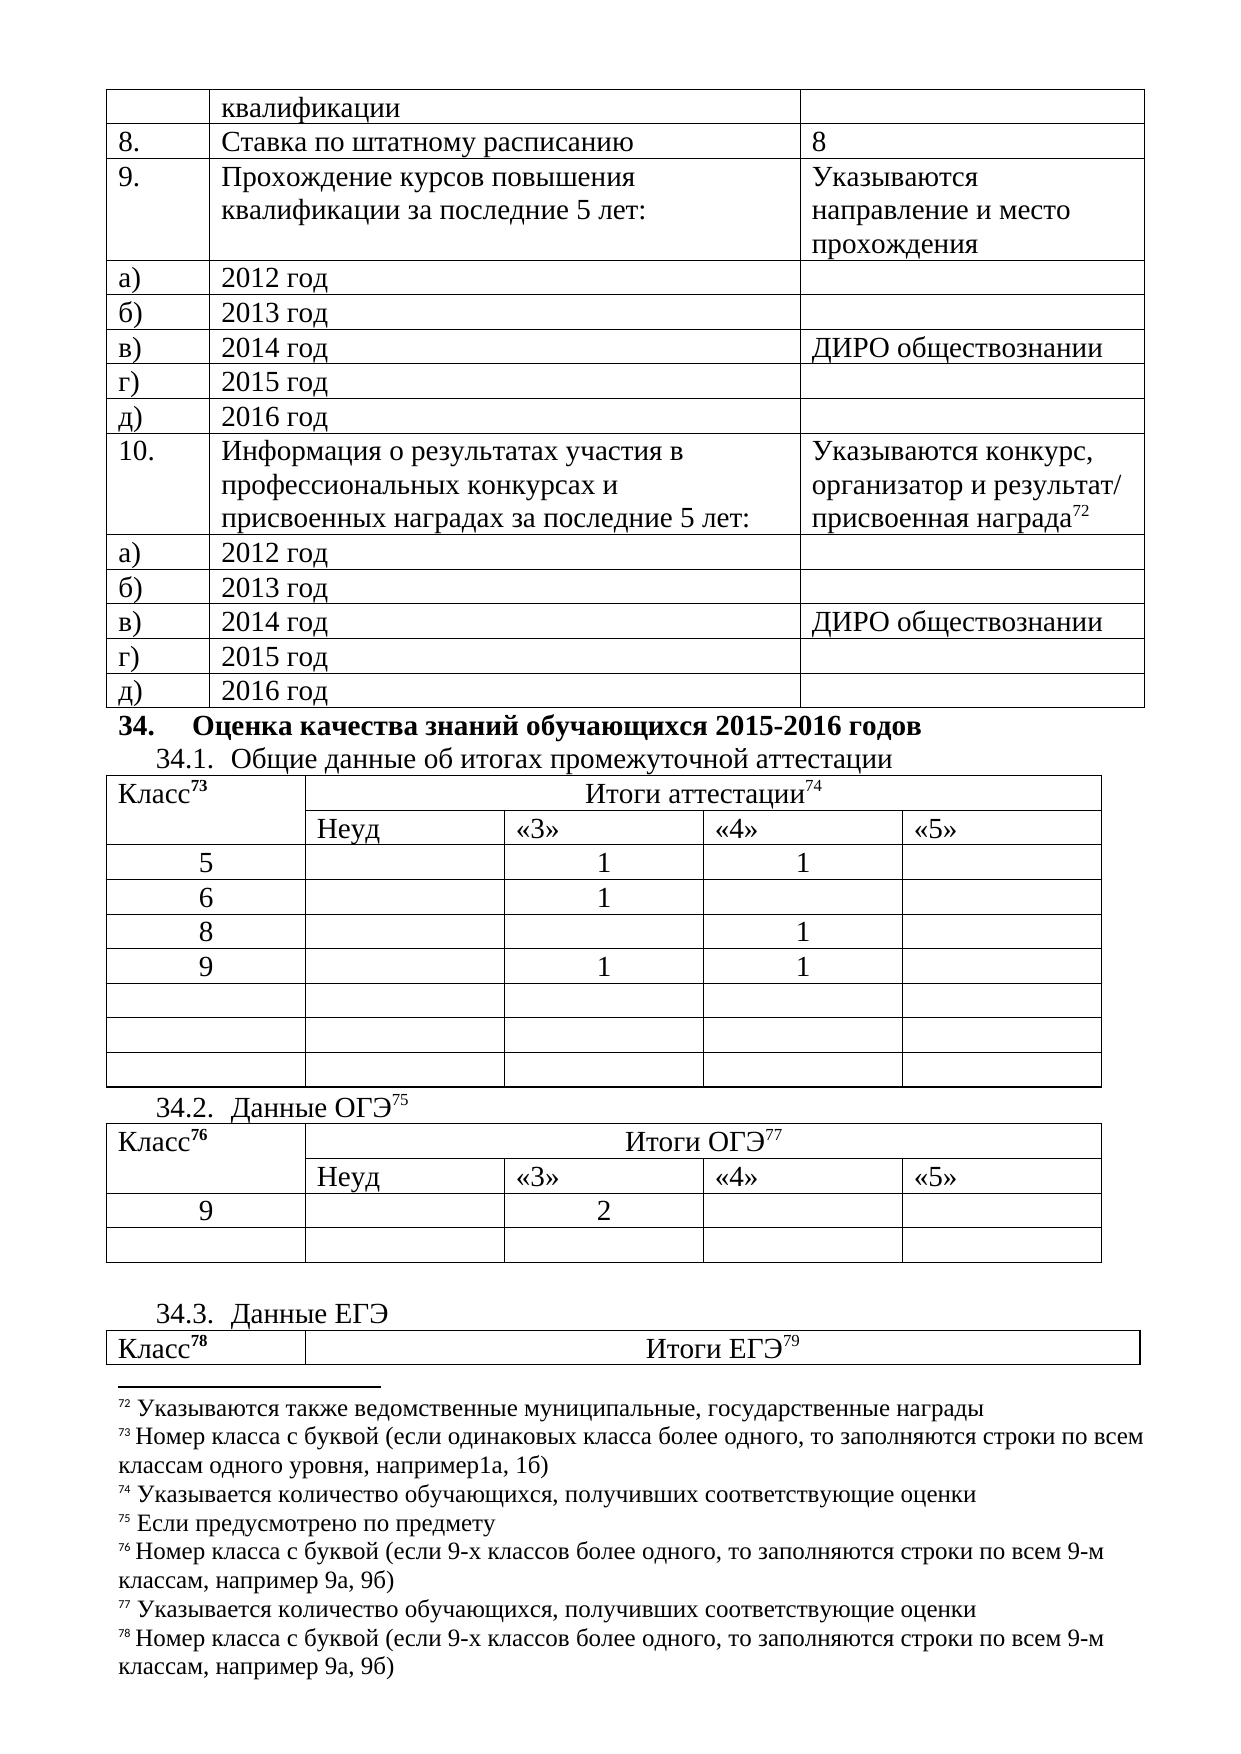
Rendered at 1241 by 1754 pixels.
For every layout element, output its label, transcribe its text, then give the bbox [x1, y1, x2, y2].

table_cell Указываются направление и место прохождения [801, 159, 1144, 259]
table_cell Ставка по штатному расписанию [210, 124, 800, 158]
table_cell 1 [505, 949, 703, 983]
list Оценка качества знаний обучающихся 2015-2016 годов [118, 708, 1167, 742]
table_cell [505, 1018, 703, 1052]
table_cell [107, 1018, 305, 1052]
table_cell в) [107, 90, 209, 123]
table_cell б) [107, 295, 209, 329]
table_cell [903, 845, 1101, 879]
table_cell [306, 915, 504, 948]
table_cell [704, 1228, 902, 1262]
table_cell [704, 1053, 902, 1086]
table_cell 2013 год [210, 570, 800, 603]
table_cell 8 [107, 915, 305, 948]
table_cell [801, 535, 1144, 569]
table_cell [801, 295, 1144, 329]
table_cell 8 [801, 124, 1144, 158]
list Общие данные об итогах промежуточной аттестации [156, 742, 1167, 775]
table_cell «4» [704, 1159, 902, 1192]
table_cell [704, 1018, 902, 1052]
table_cell а) [107, 535, 209, 569]
table_cell 8. [107, 124, 209, 158]
table_cell [704, 1194, 902, 1227]
table_cell [903, 1194, 1101, 1227]
table_cell 9. [107, 159, 209, 259]
table_cell [107, 984, 305, 1017]
table_cell [903, 880, 1101, 913]
list Данные ЕГЭ [156, 1296, 1167, 1330]
table_cell [903, 1018, 1101, 1052]
table_cell [704, 984, 902, 1017]
table_cell 1 [505, 845, 703, 879]
table_cell Прохождение курсов повышения квалификации за последние 5 лет: [210, 159, 800, 259]
table_cell «5» [903, 811, 1101, 844]
table_cell ДИРО обществознании [801, 330, 1144, 363]
table_cell [801, 399, 1144, 432]
table_cell Информация о результатах участия в профессиональных конкурсах и присвоенных наградах за последние 5 лет: [210, 434, 800, 534]
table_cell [210, 90, 800, 123]
table_cell 9 [107, 1194, 305, 1227]
table_cell 1 [704, 915, 902, 948]
table_cell [704, 880, 902, 913]
table_cell г) [107, 639, 209, 672]
table_cell [903, 1228, 1101, 1262]
table_cell [306, 949, 504, 983]
table_cell д) [107, 399, 209, 432]
table_cell [903, 1053, 1101, 1086]
table_cell в) [107, 330, 209, 363]
table_cell [306, 984, 504, 1017]
table_cell «4» [704, 811, 902, 844]
table_cell 2016 год [210, 399, 800, 432]
table_cell 2013 год [210, 295, 800, 329]
table_cell «5» [903, 1159, 1101, 1192]
table_cell [505, 915, 703, 948]
table_cell Неуд [306, 1159, 504, 1192]
table_cell [903, 915, 1101, 948]
table_cell [801, 570, 1144, 603]
table_cell д) [107, 674, 209, 707]
table_cell 2012 год [210, 261, 800, 294]
table_cell «3» [505, 811, 703, 844]
table_header Класс [107, 1124, 305, 1192]
table_cell [505, 1228, 703, 1262]
table_cell «3» [505, 1159, 703, 1192]
table_cell [306, 880, 504, 913]
table_cell в) [107, 604, 209, 638]
table_cell [801, 674, 1144, 707]
table_cell [801, 364, 1144, 398]
table_cell ДИРО обществознании [801, 604, 1144, 638]
table_cell [801, 639, 1144, 672]
table_cell [505, 984, 703, 1017]
table_cell [306, 1053, 504, 1086]
table_header Класс [107, 1331, 305, 1364]
table_cell 2015 год [210, 639, 800, 672]
table_cell [306, 845, 504, 879]
table_cell 2016 год [210, 674, 800, 707]
table_cell 1 [704, 845, 902, 879]
table_cell [306, 1228, 504, 1262]
list Данные ОГЭ [156, 1090, 1167, 1123]
table_cell [306, 1194, 504, 1227]
table_cell + [801, 90, 1144, 123]
table_header Итоги аттестации [306, 776, 1101, 810]
table_cell 2 [505, 1194, 703, 1227]
table_cell б) [107, 570, 209, 603]
table_cell 2014 год [210, 330, 800, 363]
table_cell 6 [107, 880, 305, 913]
table_cell 9 [107, 949, 305, 983]
table_cell 10. [107, 434, 209, 534]
table_cell [107, 1053, 305, 1086]
table_cell [801, 261, 1144, 294]
table_cell [903, 949, 1101, 983]
table_cell [306, 1018, 504, 1052]
table_cell г) [107, 364, 209, 398]
table_cell Неуд [306, 811, 504, 844]
table_cell 2015 год [210, 364, 800, 398]
table_cell 2014 год [210, 604, 800, 638]
table_header Итоги ЕГЭ [306, 1331, 1139, 1364]
table_header Итоги ОГЭ [306, 1124, 1101, 1158]
table_cell 1 [505, 880, 703, 913]
table_cell 2012 год [210, 535, 800, 569]
table_cell [505, 1053, 703, 1086]
table_cell Указываются конкурс, организатор и результат/ присвоенная награда [801, 434, 1144, 534]
table_cell [903, 984, 1101, 1017]
table_cell 5 [107, 845, 305, 879]
table_header Класс [107, 776, 305, 844]
table_cell [107, 1228, 305, 1262]
table_cell 1 [704, 949, 902, 983]
table_cell а) [107, 261, 209, 294]
